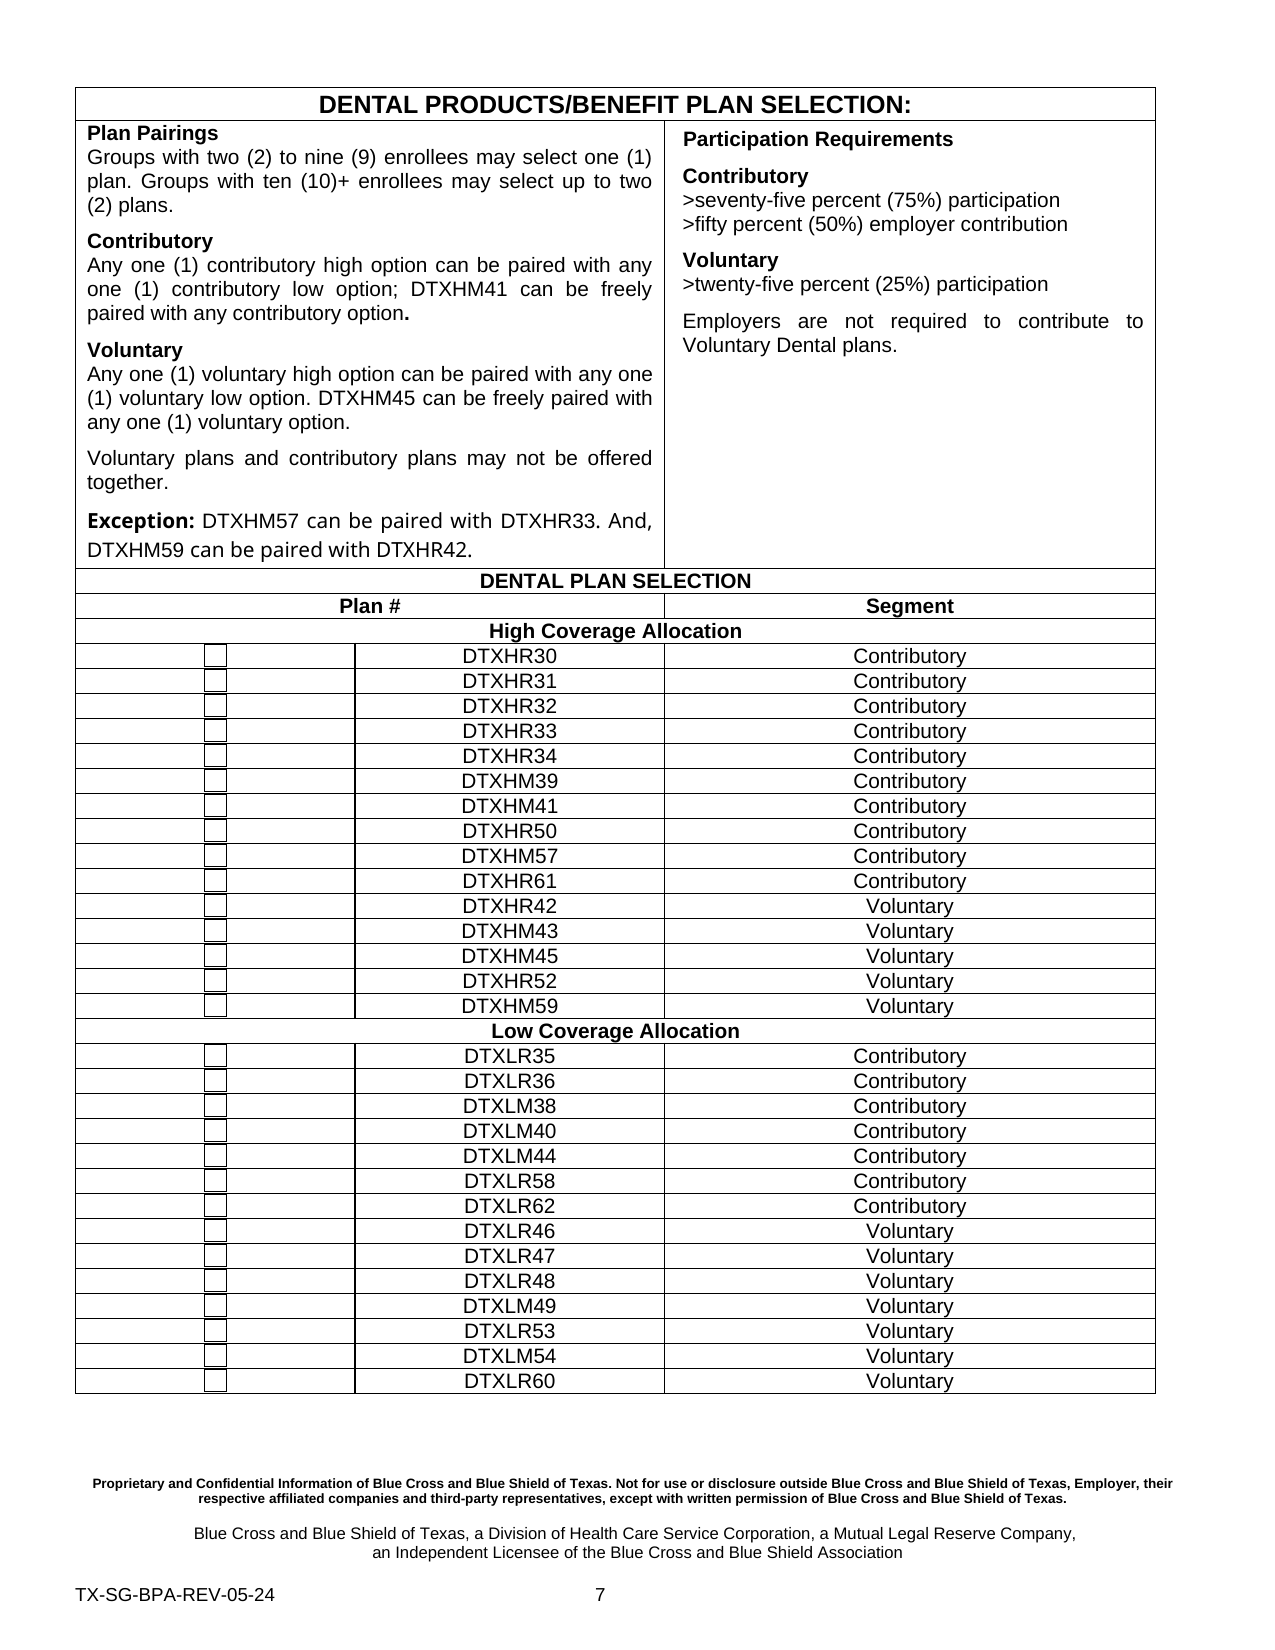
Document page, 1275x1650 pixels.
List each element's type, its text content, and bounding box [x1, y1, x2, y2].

table_cell Contributory [665, 1169, 1155, 1192]
table_cell Contributory [665, 644, 1155, 667]
table_cell Low Coverage Allocation [76, 1019, 1155, 1042]
table_cell [227, 769, 354, 792]
table_cell [227, 1069, 354, 1092]
table_cell [227, 794, 354, 817]
table_cell DTXHM57 [356, 844, 664, 867]
table_cell DTXLM49 [356, 1294, 664, 1317]
table_cell [227, 1344, 354, 1367]
table_cell [76, 1044, 204, 1067]
table_cell [227, 1194, 354, 1217]
table_cell [205, 995, 226, 1016]
table_cell [205, 1345, 226, 1366]
table_cell Voluntary [665, 1369, 1155, 1392]
table_cell [205, 720, 226, 741]
table_cell Contributory [665, 1094, 1155, 1117]
table_cell [227, 1269, 354, 1292]
table_cell [227, 1219, 354, 1242]
table_cell [205, 1145, 226, 1166]
table_cell [76, 819, 204, 842]
table_cell [205, 1320, 226, 1341]
table_cell [205, 1070, 226, 1091]
table_cell [227, 1369, 354, 1392]
table_cell Segment [665, 594, 1155, 617]
table_cell [227, 844, 354, 867]
table_cell Participation Requirements Contributory >seventy-five percent (75%) participation >fifty percent (50%) employer contribution Voluntary >twenty-five percent (25%) participation Employers are not required to contribute to Voluntary Dental plans. [665, 121, 1155, 567]
table_cell DTXLR46 [356, 1219, 664, 1242]
table_cell [76, 919, 204, 942]
table_cell [76, 869, 204, 892]
table_cell [227, 744, 354, 767]
table_cell [205, 795, 226, 816]
table_cell [76, 1269, 204, 1292]
table_cell DTXLR48 [356, 1269, 664, 1292]
table_cell Contributory [665, 1144, 1155, 1167]
table_cell Voluntary [665, 1344, 1155, 1367]
table_cell DTXHM43 [356, 919, 664, 942]
table_cell [205, 695, 226, 716]
table_cell Voluntary [665, 919, 1155, 942]
table_cell [205, 1220, 226, 1241]
table_cell [227, 1244, 354, 1267]
table_cell DTXHR61 [356, 869, 664, 892]
table_cell [76, 1119, 204, 1142]
table_cell [205, 920, 226, 941]
table_cell Voluntary [665, 894, 1155, 917]
table_cell DTXLM54 [356, 1344, 664, 1367]
table_cell Voluntary [665, 944, 1155, 967]
table_cell DTXHR33 [356, 719, 664, 742]
table_cell Contributory [665, 1044, 1155, 1067]
table_cell DTXHM45 [356, 944, 664, 967]
table_cell [227, 719, 354, 742]
table_cell DTXLR53 [356, 1319, 664, 1342]
table_cell [227, 919, 354, 942]
table_cell [205, 1170, 226, 1191]
table_cell Voluntary [665, 1219, 1155, 1242]
table_cell [76, 1219, 204, 1242]
table_cell [227, 894, 354, 917]
table_cell Plan # [76, 594, 664, 617]
table_cell [205, 1295, 226, 1316]
table_cell Contributory [665, 744, 1155, 767]
table_cell [205, 845, 226, 866]
table_cell [76, 1244, 204, 1267]
table_cell [205, 770, 226, 791]
table_cell DTXHM59 [356, 994, 664, 1017]
table_cell DTXHR34 [356, 744, 664, 767]
table_cell [76, 1169, 204, 1192]
table_cell [76, 1094, 204, 1117]
table_cell [76, 669, 204, 692]
table_cell DTXLR47 [356, 1244, 664, 1267]
table_cell [205, 670, 226, 691]
table_cell [205, 820, 226, 841]
table_cell [227, 819, 354, 842]
table_cell [227, 1144, 354, 1167]
table_cell [205, 895, 226, 916]
table_cell [76, 1194, 204, 1217]
table_cell [227, 994, 354, 1017]
table_cell Voluntary [665, 1244, 1155, 1267]
table_cell [205, 645, 226, 666]
table_cell [76, 1294, 204, 1317]
table_header DENTAL PRODUCTS/BENEFIT PLAN SELECTION: [76, 88, 1155, 120]
table_cell Contributory [665, 694, 1155, 717]
table_cell [76, 944, 204, 967]
table_cell [205, 1195, 226, 1216]
table_cell DENTAL PLAN SELECTION [76, 569, 1155, 592]
table_cell [227, 1169, 354, 1192]
table_cell Voluntary [665, 1294, 1155, 1317]
table_cell [205, 945, 226, 966]
table_cell DTXHM39 [356, 769, 664, 792]
table_cell [76, 644, 204, 667]
table_cell Contributory [665, 794, 1155, 817]
table_cell [76, 1369, 204, 1392]
table_cell [76, 694, 204, 717]
table_cell [205, 1120, 226, 1141]
table_cell [76, 969, 204, 992]
table_cell [205, 1095, 226, 1116]
table_cell [76, 1069, 204, 1092]
table_cell DTXLR36 [356, 1069, 664, 1092]
table_cell DTXLM38 [356, 1094, 664, 1117]
table_cell DTXLM44 [356, 1144, 664, 1167]
table_cell DTXLR60 [356, 1369, 664, 1392]
table_cell Contributory [665, 869, 1155, 892]
table_cell Voluntary [665, 1269, 1155, 1292]
table_cell [76, 1344, 204, 1367]
table_cell DTXLR62 [356, 1194, 664, 1217]
table_cell [227, 1294, 354, 1317]
table_cell [227, 944, 354, 967]
table_cell [227, 869, 354, 892]
table_cell [227, 694, 354, 717]
table_cell [227, 1094, 354, 1117]
table_cell Contributory [665, 719, 1155, 742]
table_cell [227, 969, 354, 992]
table_cell DTXHR42 [356, 894, 664, 917]
table_cell [205, 1270, 226, 1291]
table_cell [76, 719, 204, 742]
table_cell [205, 1245, 226, 1266]
table_cell [205, 1045, 226, 1066]
table_cell Contributory [665, 1069, 1155, 1092]
table_cell Contributory [665, 769, 1155, 792]
table_cell [227, 644, 354, 667]
table_cell [205, 870, 226, 891]
table_cell Voluntary [665, 969, 1155, 992]
table_cell DTXHR50 [356, 819, 664, 842]
table_cell [76, 994, 204, 1017]
table_cell [76, 1319, 204, 1342]
table_cell Voluntary [665, 1319, 1155, 1342]
table_cell DTXLM40 [356, 1119, 664, 1142]
table_cell [205, 970, 226, 991]
table_cell [227, 1119, 354, 1142]
table_cell [227, 1319, 354, 1342]
table_cell [205, 745, 226, 766]
table_cell [76, 1144, 204, 1167]
table_cell DTXHM41 [356, 794, 664, 817]
table_cell [227, 1044, 354, 1067]
table_cell [76, 744, 204, 767]
table_cell [76, 844, 204, 867]
table_cell DTXHR30 [356, 644, 664, 667]
table_cell [76, 894, 204, 917]
table_cell High Coverage Allocation [76, 619, 1155, 642]
table_cell Voluntary [665, 994, 1155, 1017]
table_cell [76, 794, 204, 817]
table_cell [76, 769, 204, 792]
table_cell DTXLR58 [356, 1169, 664, 1192]
table_cell DTXLR35 [356, 1044, 664, 1067]
table_cell Contributory [665, 1194, 1155, 1217]
table_cell DTXHR32 [356, 694, 664, 717]
table_cell DTXHR52 [356, 969, 664, 992]
table_cell Contributory [665, 819, 1155, 842]
table_cell Contributory [665, 844, 1155, 867]
table_cell [227, 669, 354, 692]
table_cell Contributory [665, 669, 1155, 692]
table_cell Plan Pairings Groups with two (2) to nine (9) enrollees may select one (1) plan. Groups with ten (10)+ enrollees may select up to two (2) plans. Contributory Any one (1) contributory high option can be paired with any one (1) contributory low option; DTXHM41 can be freely paired with any contributory option. Voluntary Any one (1) voluntary high option can be paired with any one (1) voluntary low option. DTXHM45 can be freely paired with any one (1) voluntary option. Voluntary plans and contributory plans may not be offered together. Exception: DTXHM57 can be paired with DTXHR33. And, DTXHM59 can be paired with DTXHR42. [76, 121, 664, 567]
table_cell [205, 1370, 226, 1391]
table_cell DTXHR31 [356, 669, 664, 692]
table_cell Contributory [665, 1119, 1155, 1142]
